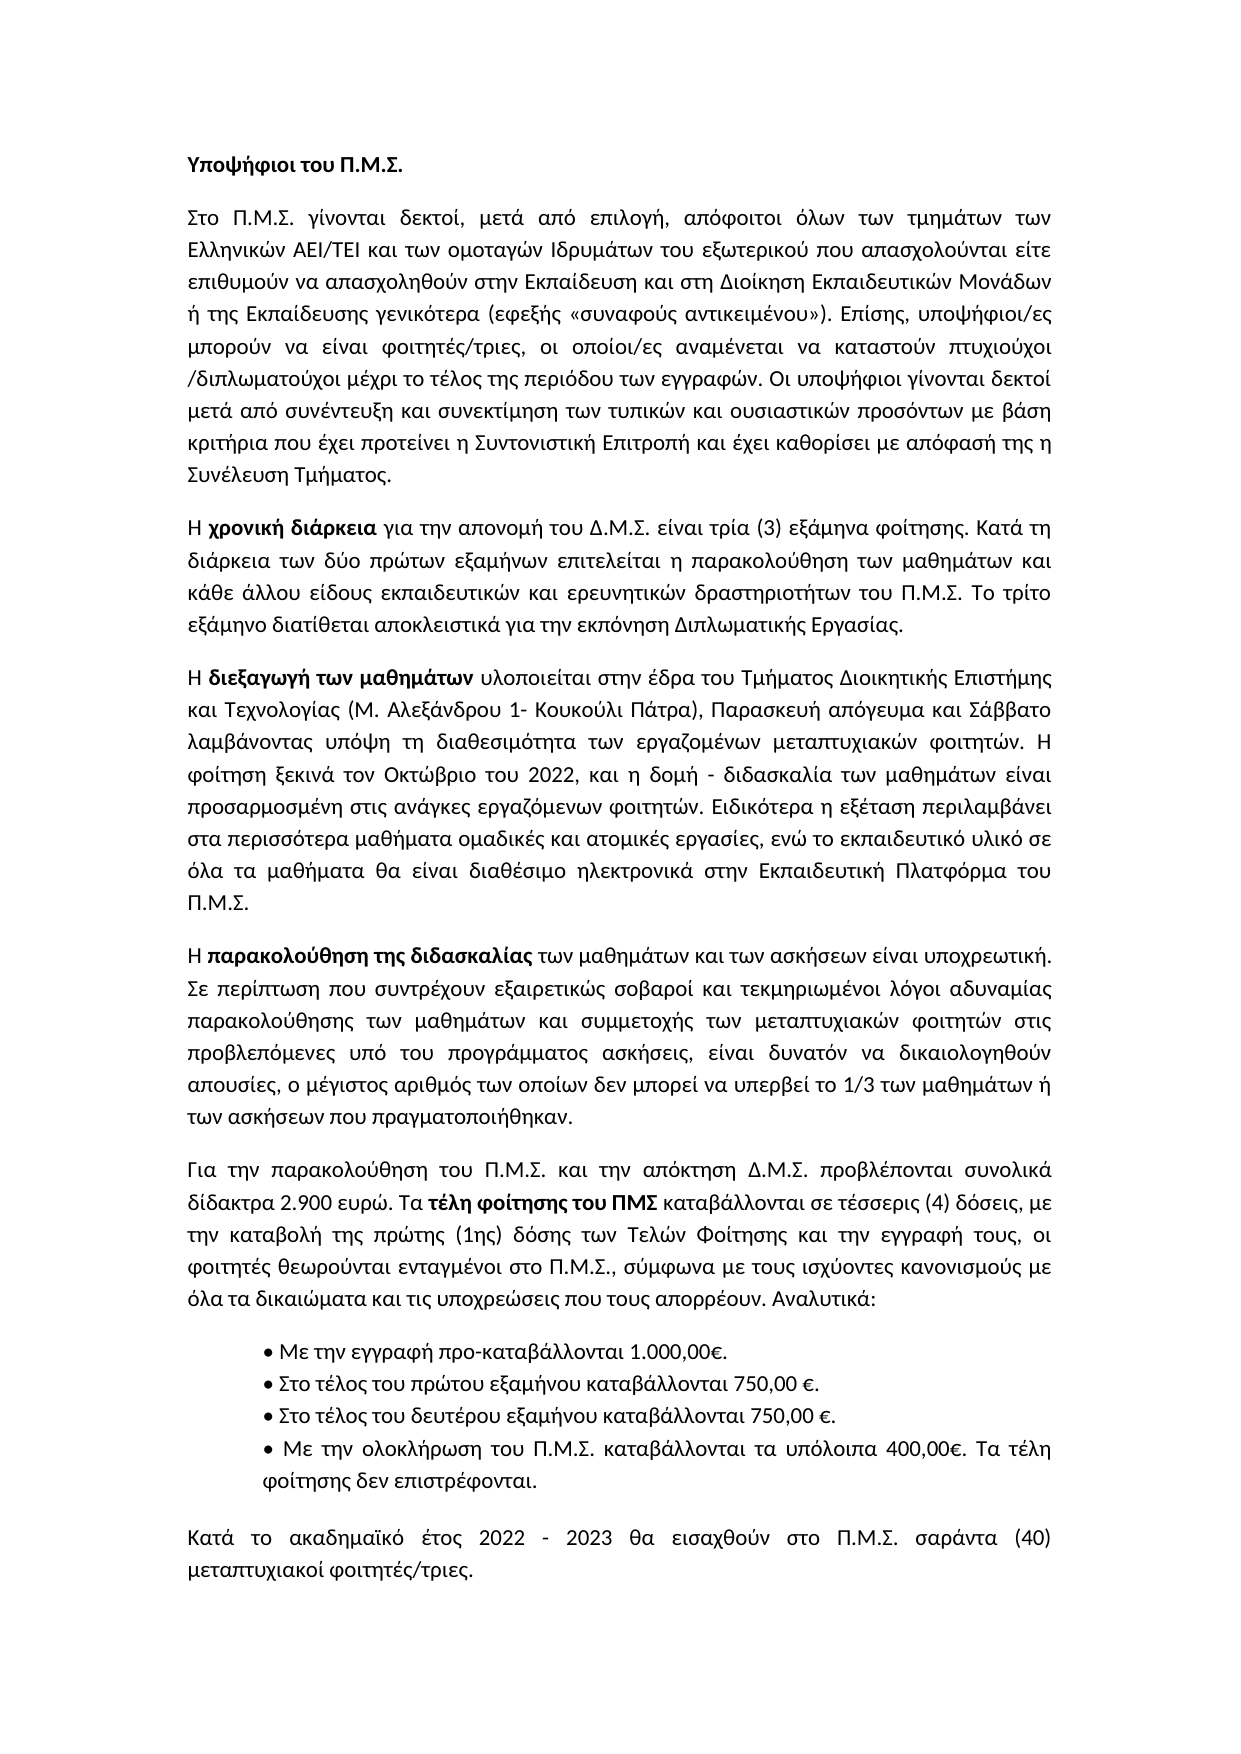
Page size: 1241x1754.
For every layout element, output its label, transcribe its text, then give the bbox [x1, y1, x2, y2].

text Η χρονική διάρκεια για την απονομή του Δ.Μ.Σ. είναι τρία (3) εξάμηνα φοίτησης. Κατά τη διάρκεια των δύο πρώτων εξαμήνων επιτελείται η παρακολούθηση των μαθημάτων και κάθε άλλου είδους εκπαιδευτικών και ερευνητικών δραστηριοτήτων του Π.Μ.Σ. Το τρίτο εξάμηνο διατίθεται αποκλειστικά για την εκπόνηση Διπλωματικής Εργασίας. [187, 513, 1053, 638]
text • Με την εγγραφή προ-καταβάλλονται 1.000,00€. [262, 1337, 1053, 1365]
text • Στο τέλος του δευτέρου εξαμήνου καταβάλλονται 750,00 €. [262, 1402, 1053, 1429]
text • Με την ολοκλήρωση του Π.Μ.Σ. καταβάλλονται τα υπόλοιπα 400,00€. Τα τέλη φοίτησης δεν επιστρέφονται. [262, 1434, 1053, 1494]
text H παρακολούθηση της διδασκαλίας των μαθημάτων και των ασκήσεων είναι υποχρεωτική. Σε περίπτωση που συντρέχουν εξαιρετικώς σοβαροί και τεκμηριωμένοι λόγοι αδυναμίας παρακολούθησης των μαθημάτων και συμμετοχής των μεταπτυχιακών φοιτητών στις προβλεπόμενες υπό του προγράμματος ασκήσεις, είναι δυνατόν να δικαιολογηθούν απουσίες, ο μέγιστος αριθμός των οποίων δεν μπορεί να υπερβεί το 1/3 των μαθημάτων ή των ασκήσεων που πραγματοποιήθηκαν. [187, 941, 1053, 1130]
text Η διεξαγωγή των μαθημάτων υλοποιείται στην έδρα του Τμήματος Διοικητικής Επιστήμης και Τεχνολογίας (Μ. Αλεξάνδρου 1- Κουκούλι Πάτρα), Παρασκευή απόγευμα και Σάββατο λαμβάνοντας υπόψη τη διαθεσιμότητα των εργαζομένων μεταπτυχιακών φοιτητών. Η φοίτηση ξεκινά τον Οκτώβριο του 2022, και η δομή - διδασκαλία των μαθημάτων είναι προσαρμοσμένη στις ανάγκες εργαζόμενων φοιτητών. Ειδικότερα η εξέταση περιλαμβάνει στα περισσότερα μαθήματα ομαδικές και ατομικές εργασίες, ενώ το εκπαιδευτικό υλικό σε όλα τα μαθήματα θα είναι διαθέσιμο ηλεκτρονικά στην Εκπαιδευτική Πλατφόρμα του Π.Μ.Σ. [187, 663, 1053, 916]
text Υποψήφιοι του Π.Μ.Σ. [187, 150, 1053, 178]
text Στο Π.Μ.Σ. γίνονται δεκτοί, μετά από επιλογή, απόφοιτοι όλων των τμημάτων των Ελληνικών ΑΕΙ/ΤΕΙ και των ομοταγών Ιδρυμάτων του εξωτερικού που απασχολούνται είτε επιθυμούν να απασχοληθούν στην Εκπαίδευση και στη Διοίκηση Εκπαιδευτικών Μονάδων ή της Εκπαίδευσης γενικότερα (εφεξής «συναφούς αντικειμένου»). Επίσης, υποψήφιοι/ες μπορούν να είναι φοιτητές/τριες, οι οποίοι/ες αναμένεται να καταστούν πτυχιούχοι /διπλωματούχοι μέχρι το τέλος της περιόδου των εγγραφών. Οι υποψήφιοι γίνονται δεκτοί μετά από συνέντευξη και συνεκτίμηση των τυπικών και ουσιαστικών προσόντων με βάση κριτήρια που έχει προτείνει η Συντονιστική Επιτροπή και έχει καθορίσει με απόφασή της η Συνέλευση Τμήματος. [187, 203, 1053, 488]
text • Στο τέλος του πρώτου εξαμήνου καταβάλλονται 750,00 €. [262, 1369, 1053, 1397]
text Κατά το ακαδημαϊκό έτος 2022 - 2023 θα εισαχθούν στο Π.Μ.Σ. σαράντα (40) μεταπτυχιακοί φοιτητές/τριες. [187, 1523, 1053, 1583]
text Για την παρακολούθηση του Π.Μ.Σ. και την απόκτηση Δ.Μ.Σ. προβλέπονται συνολικά δίδακτρα 2.900 ευρώ. Τα τέλη φοίτησης του ΠΜΣ καταβάλλονται σε τέσσερις (4) δόσεις, με την καταβολή της πρώτης (1ης) δόσης των Τελών Φοίτησης και την εγγραφή τους, οι φοιτητές θεωρούνται ενταγμένοι στο Π.Μ.Σ., σύμφωνα με τους ισχύοντες κανονισμούς με όλα τα δικαιώματα και τις υποχρεώσεις που τους απορρέουν. Αναλυτικά: [187, 1155, 1053, 1312]
